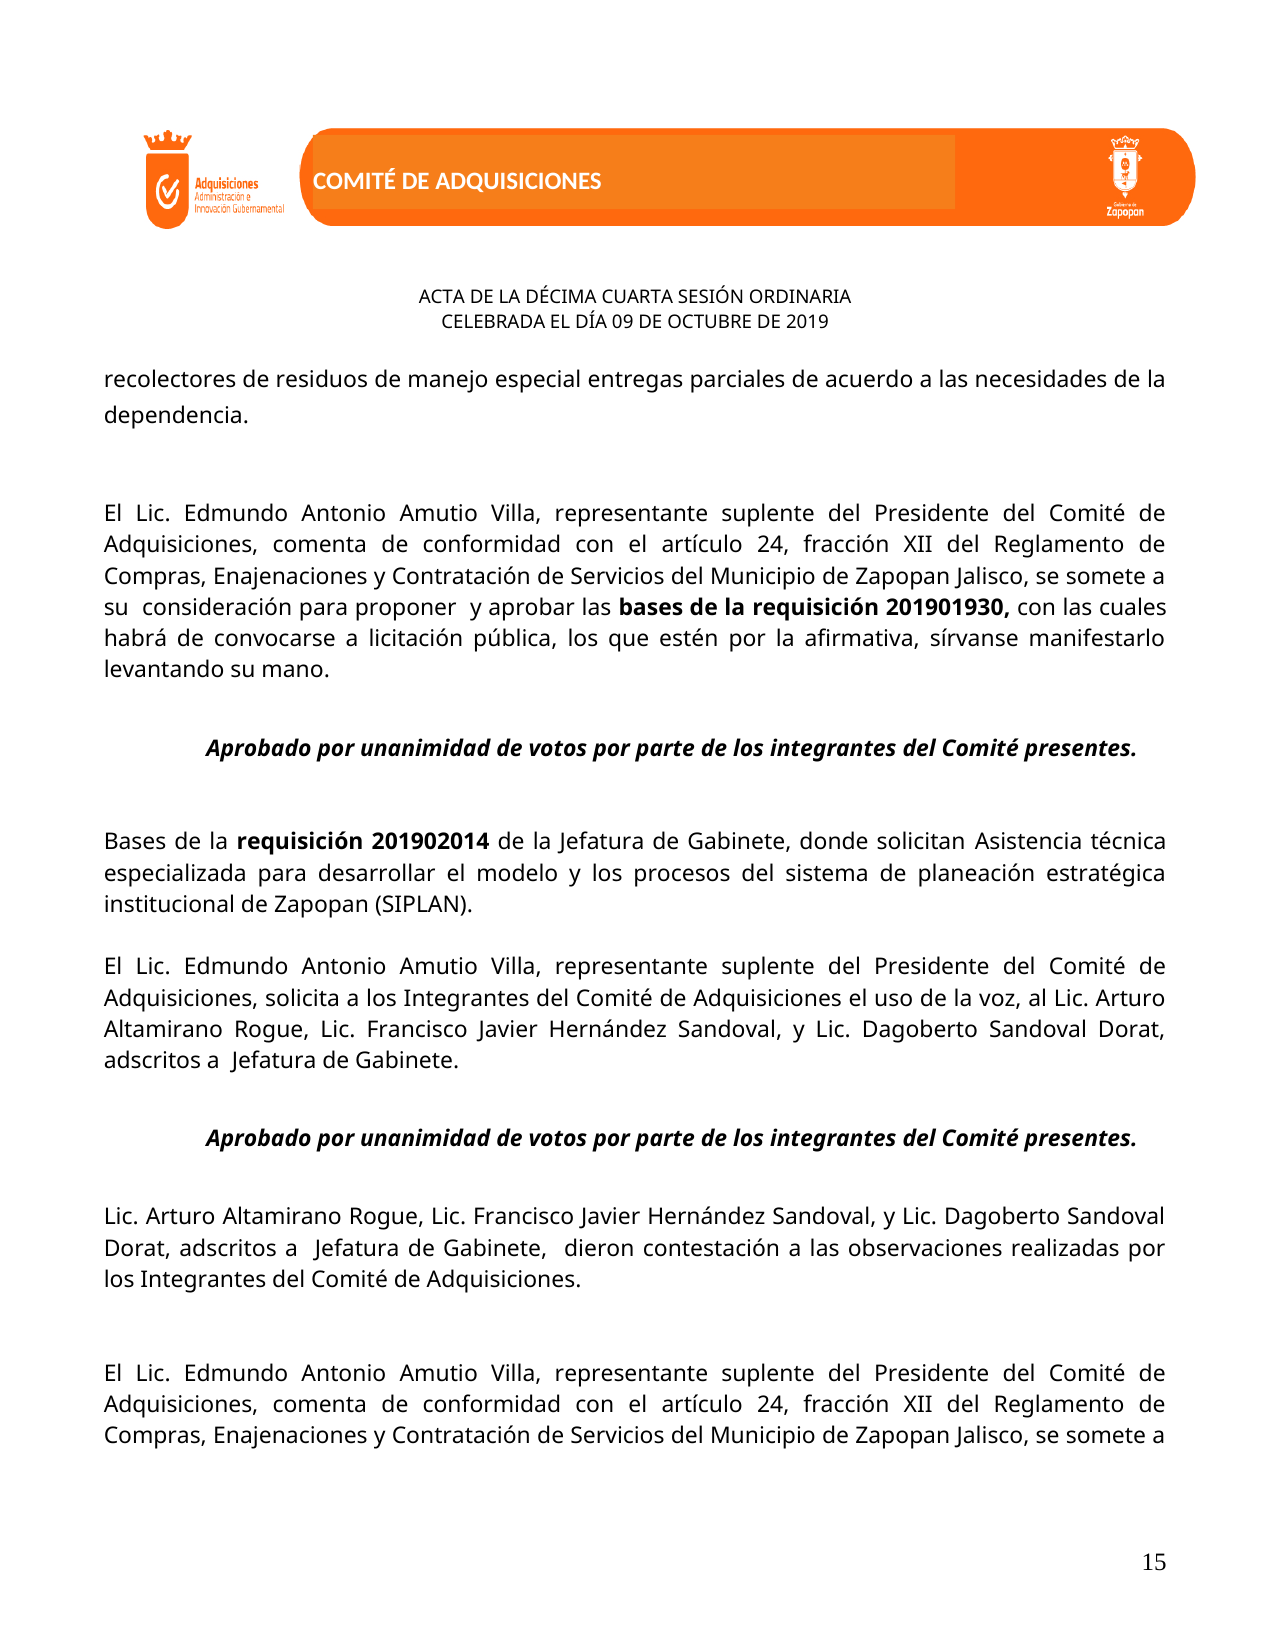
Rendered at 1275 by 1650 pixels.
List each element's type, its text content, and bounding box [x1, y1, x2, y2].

text Aprobado por unanimidad de votos por parte de los integrantes del Comité presentes. [177, 732, 1167, 763]
text Bases de la requisición 201902014 de la Jefatura de Gabinete, donde solicitan Asistencia técnica especializada para desarrollar el modelo y los procesos del sistema de planeación estratégica institucional de Zapopan (SIPLAN). [103, 825, 1167, 919]
text Lic. Arturo Altamirano Rogue, Lic. Francisco Javier Hernández Sandoval, y Lic. Dagoberto Sandoval Dorat, adscritos a Jefatura de Gabinete, dieron contestación a las observaciones realizadas por los Integrantes del Comité de Adquisiciones. [103, 1200, 1167, 1294]
text El Lic. Edmundo Antonio Amutio Villa, representante suplente del Presidente del Comité de Adquisiciones, solicita a los Integrantes del Comité de Adquisiciones el uso de la voz, al Lic. Arturo Altamirano Rogue, Lic. Francisco Javier Hernández Sandoval, y Lic. Dagoberto Sandoval Dorat, adscritos a Jefatura de Gabinete. [103, 950, 1167, 1075]
picture [103, 73, 1224, 284]
text El Lic. Edmundo Antonio Amutio Villa, representante suplente del Presidente del Comité de Adquisiciones, comenta de conformidad con el artículo 24, fracción XII del Reglamento de Compras, Enajenaciones y Contratación de Servicios del Municipio de Zapopan Jalisco, se somete a su consideración para proponer y aprobar las bases de la requisición 201901930, con las cuales habrá de convocarse a licitación pública, los que estén por la afirmativa, sírvanse manifestarlo levantando su mano. [103, 497, 1167, 685]
text Aprobado por unanimidad de votos por parte de los integrantes del Comité presentes. [177, 1122, 1167, 1153]
